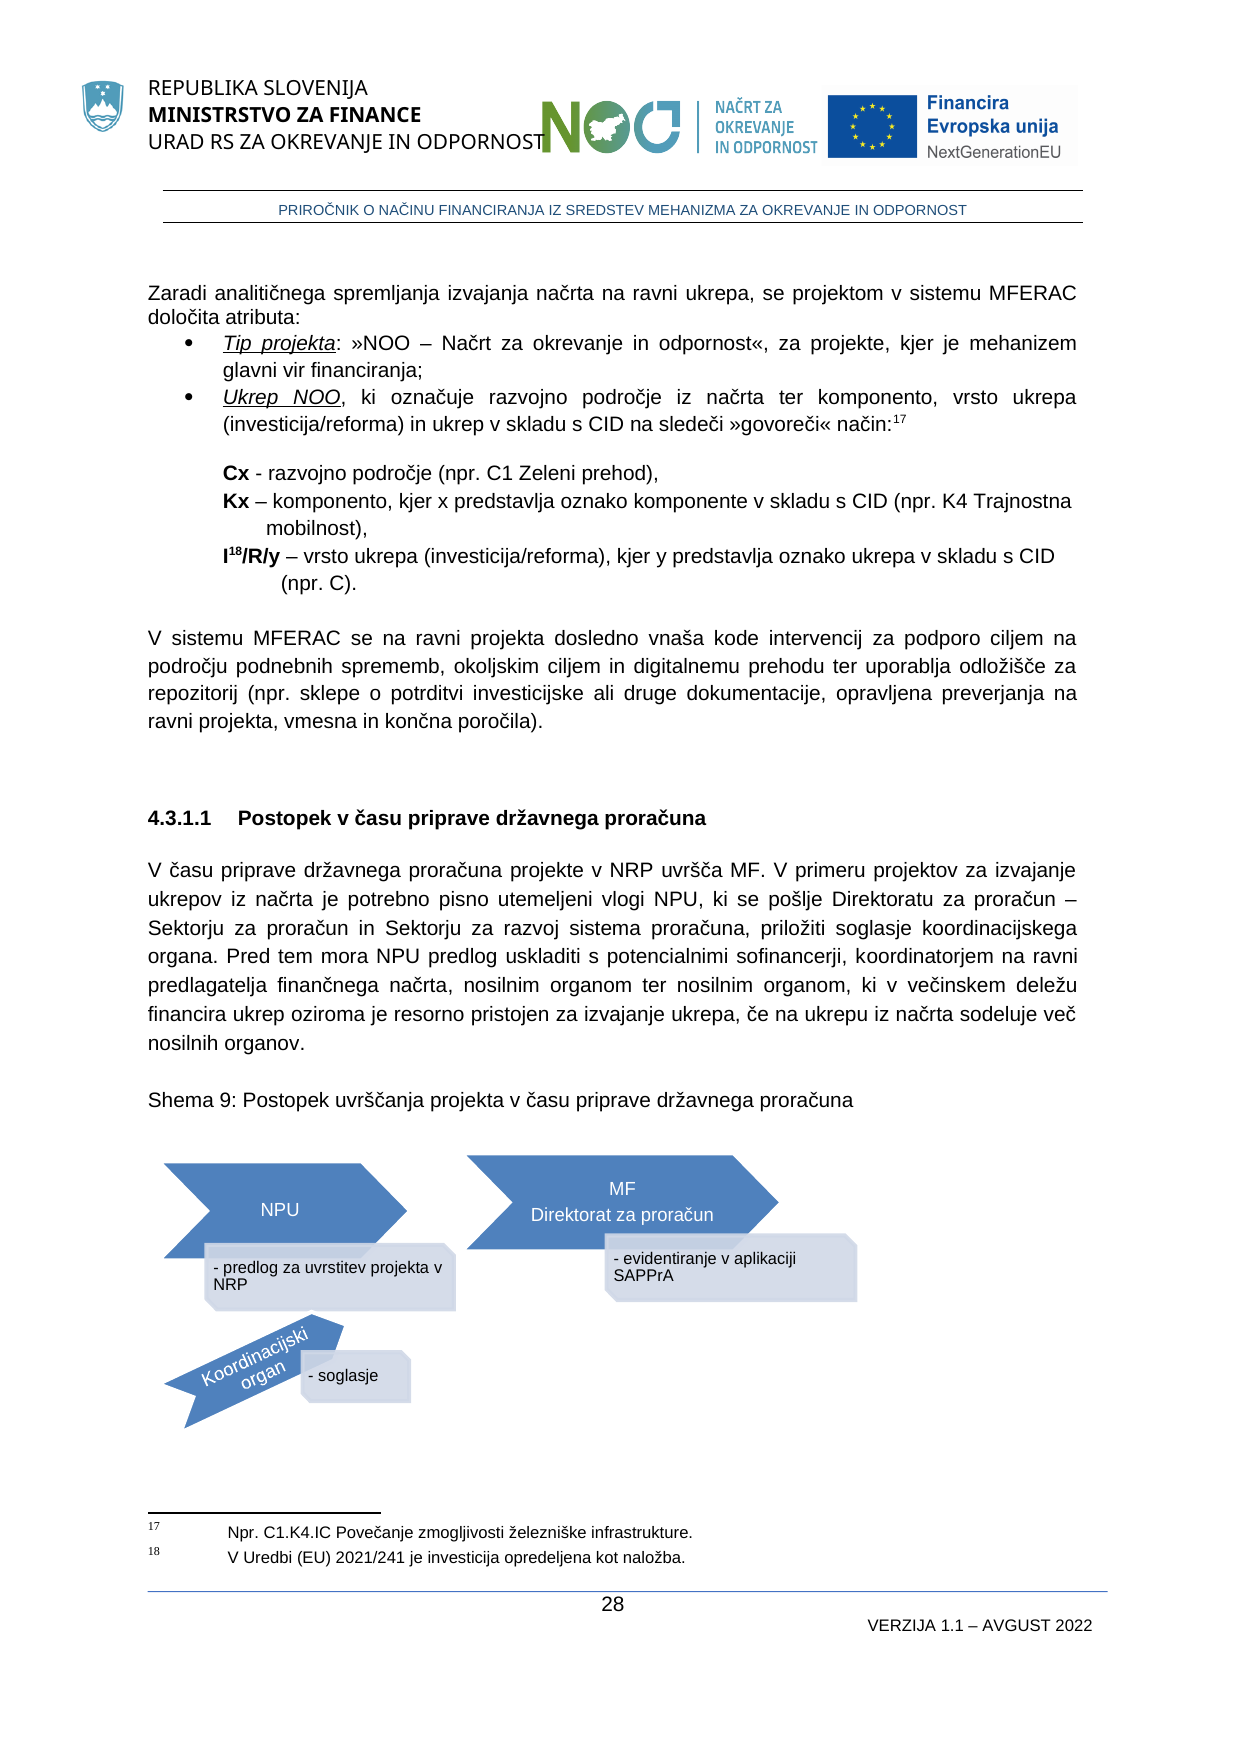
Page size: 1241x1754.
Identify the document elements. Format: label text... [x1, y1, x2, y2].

list I/R/y – vrsto ukrepa (investicija/reforma), kjer y predstavlja oznako ukrepa v skladu s CID (npr. C). [223, 544, 1078, 595]
subtitle Postopek v času priprave državnega proračuna [148, 805, 1078, 829]
list Cx - razvojno področje (npr. C1 Zeleni prehod), [223, 461, 1078, 485]
text V času priprave državnega proračuna projekte v NRP uvršča MF. V primeru projektov za izvajanje ukrepov iz načrta je potrebno pisno utemeljeni vlogi NPU, ki se pošlje Direktoratu za proračun – Sektorju za proračun in Sektorju za razvoj sistema proračuna, priložiti soglasje koordinacijskega organa. Pred tem mora NPU predlog uskladiti s potencialnimi sofinancerji, koordinatorjem na ravni predlagatelja finančnega načrta, nosilnim organom ter nosilnim organom, ki v večinskem deležu financira ukrep oziroma je resorno pristojen za izvajanje ukrepa, če na ukrepu iz načrta sodeluje več nosilnih organov. [148, 858, 1078, 1054]
list Kx – komponento, kjer x predstavlja oznako komponente v skladu s CID (npr. K4 Trajnostna mobilnost), [223, 489, 1078, 540]
text Shema 9: Postopek uvrščanja projekta v času priprave državnega proračuna [148, 1088, 1078, 1112]
text Zaradi analitičnega spremljanja izvajanja načrta na ravni ukrepa, se projektom v sistemu MFERAC določita atributa: [148, 281, 1078, 329]
picture [542, 95, 818, 155]
list Ukrep NOO, ki označuje razvojno področje iz načrta ter komponento, vrsto ukrepa (investicija/reforma) in ukrep v skladu s CID na sledeči »govoreči« način: [185, 383, 1078, 437]
list Tip projekta: »NOO – Načrt za okrevanje in odpornost«, za projekte, kjer je mehanizem glavni vir financiranja; [185, 329, 1078, 383]
picture [821, 85, 1078, 166]
picture [76, 75, 127, 132]
text V sistemu MFERAC se na ravni projekta dosledno vnaša kode intervencij za podporo ciljem na področju podnebnih sprememb, okoljskim ciljem in digitalnemu prehodu ter uporablja odložišče za repozitorij (npr. sklepe o potrditvi investicijske ali druge dokumentacije, opravljena preverjanja na ravni projekta, vmesna in končna poročila). [148, 626, 1078, 733]
